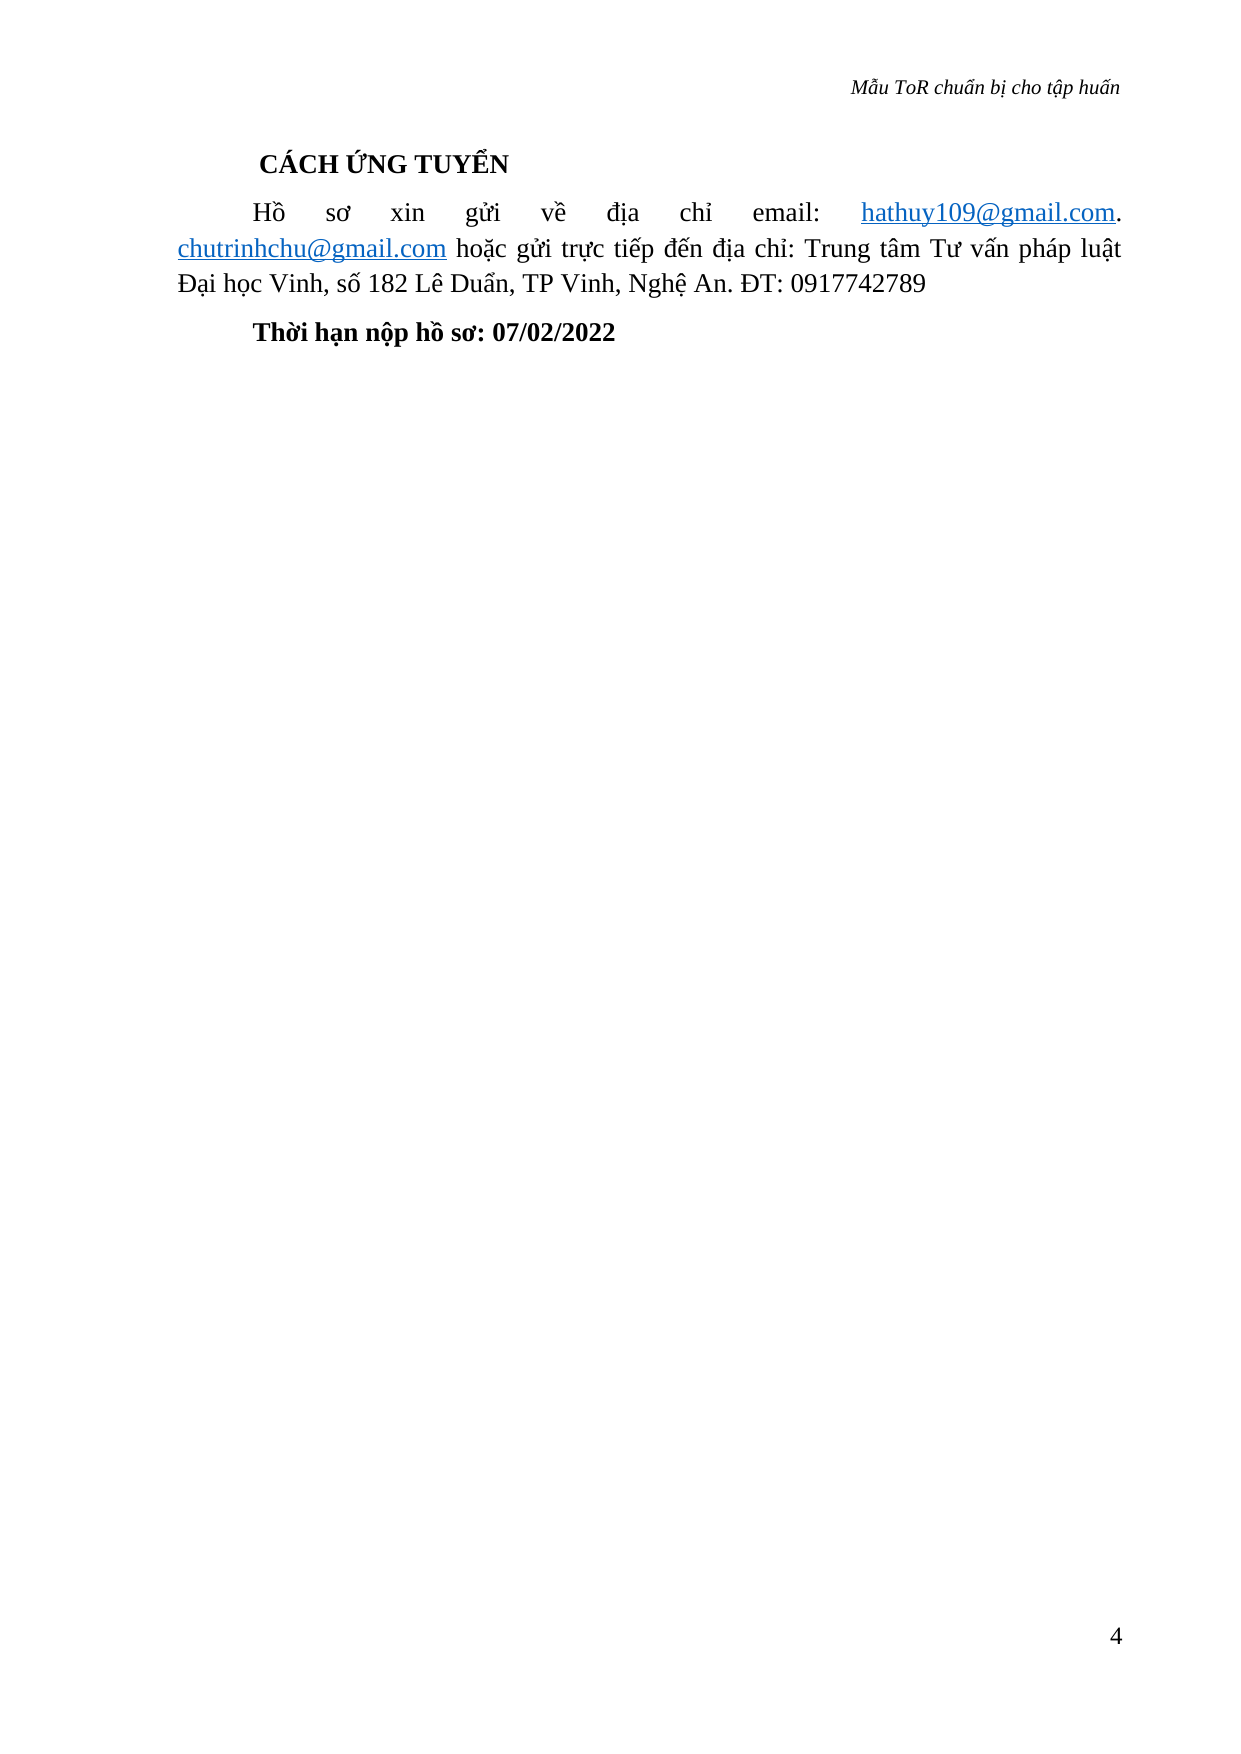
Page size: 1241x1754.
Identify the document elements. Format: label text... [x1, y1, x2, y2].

text Hồ sơ xin gửi về địa chỉ email: hathuy109@gmail.com. chutrinhchu@gmail.com hoặc gửi trực tiếp đến địa chỉ: Trung tâm Tư vấn pháp luật Đại học Vinh, số 182 Lê Duẩn, TP Vinh, Nghệ An. ĐT: 0917742789 [177, 196, 1122, 298]
list CÁCH ỨNG TUYỂN [252, 148, 1122, 179]
text Thời hạn nộp hồ sơ: 07/02/2022 [177, 316, 1122, 347]
